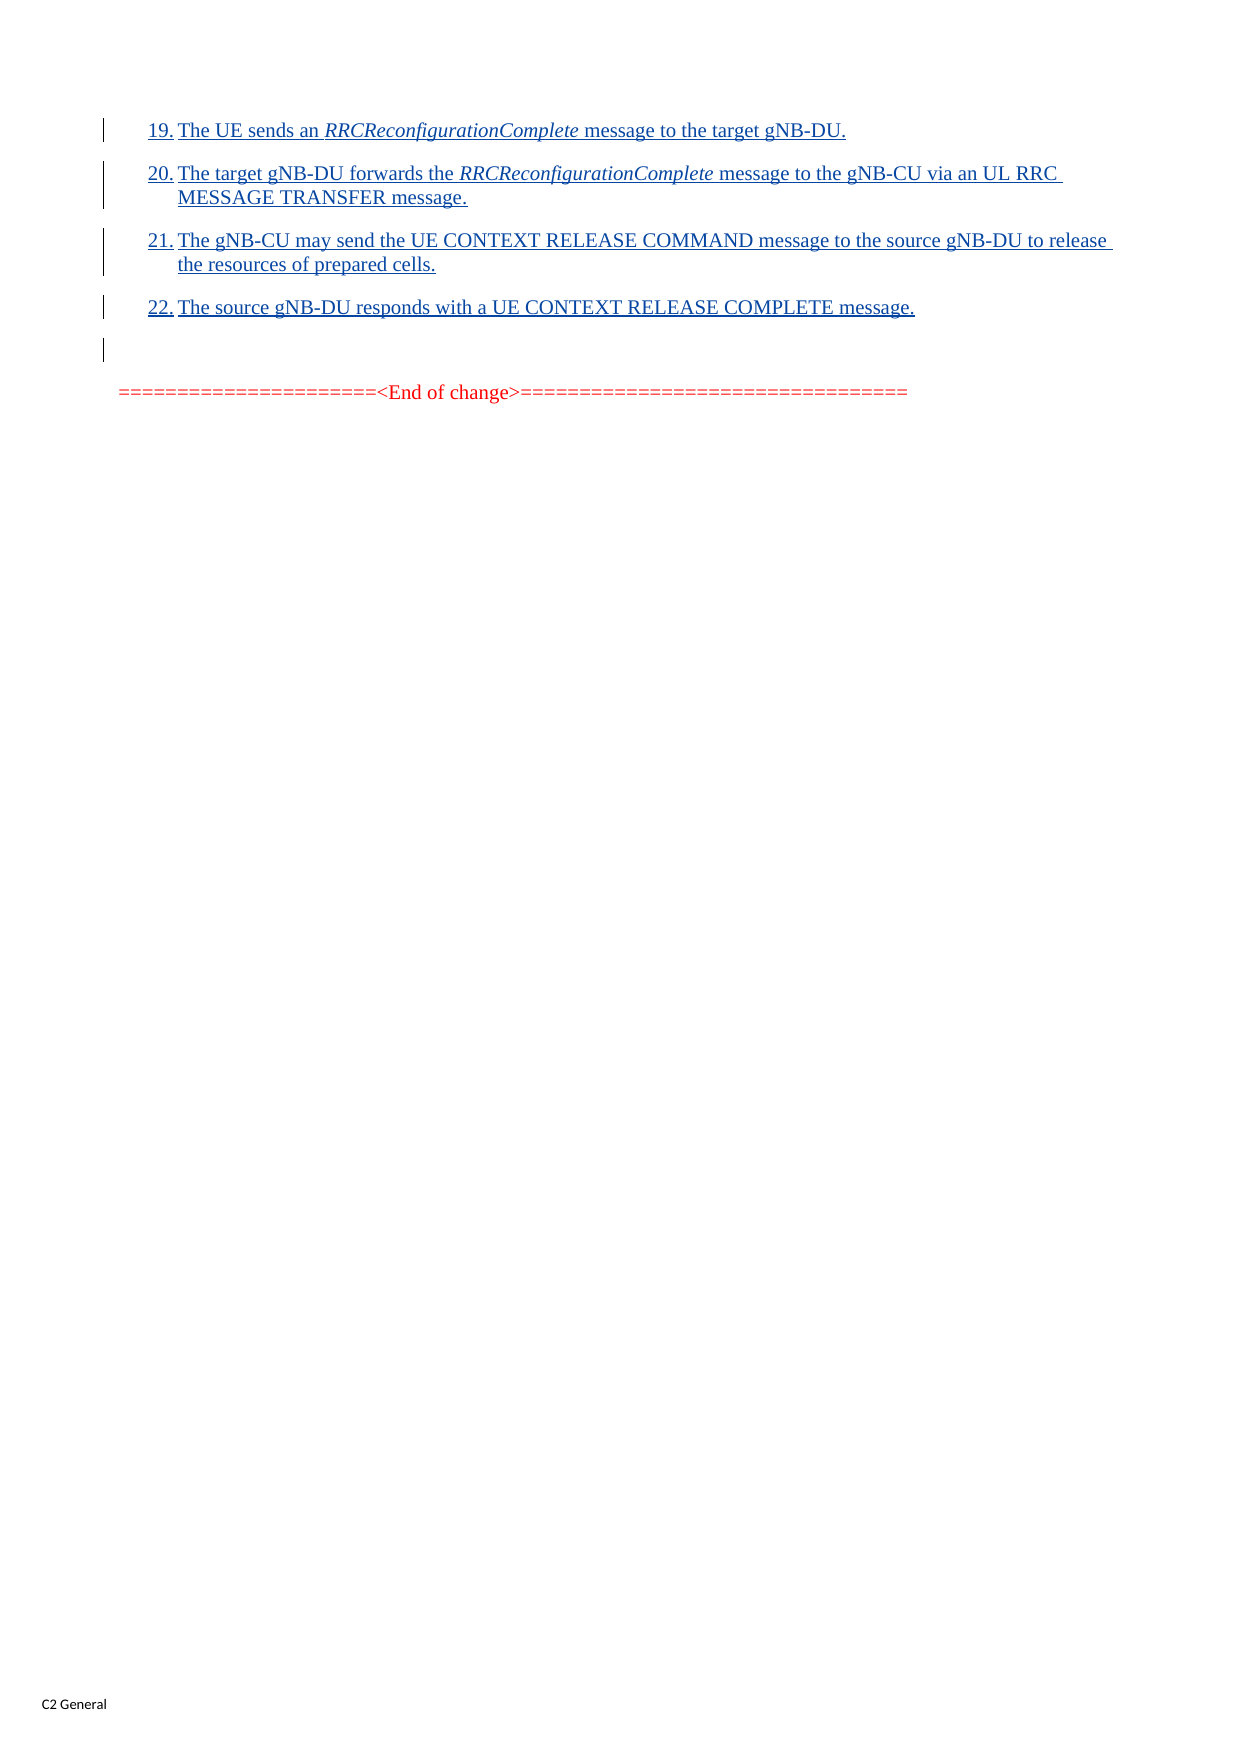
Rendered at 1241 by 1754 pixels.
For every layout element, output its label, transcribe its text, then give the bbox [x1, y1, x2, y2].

text ======================<End of change>================================= [118, 380, 1122, 404]
